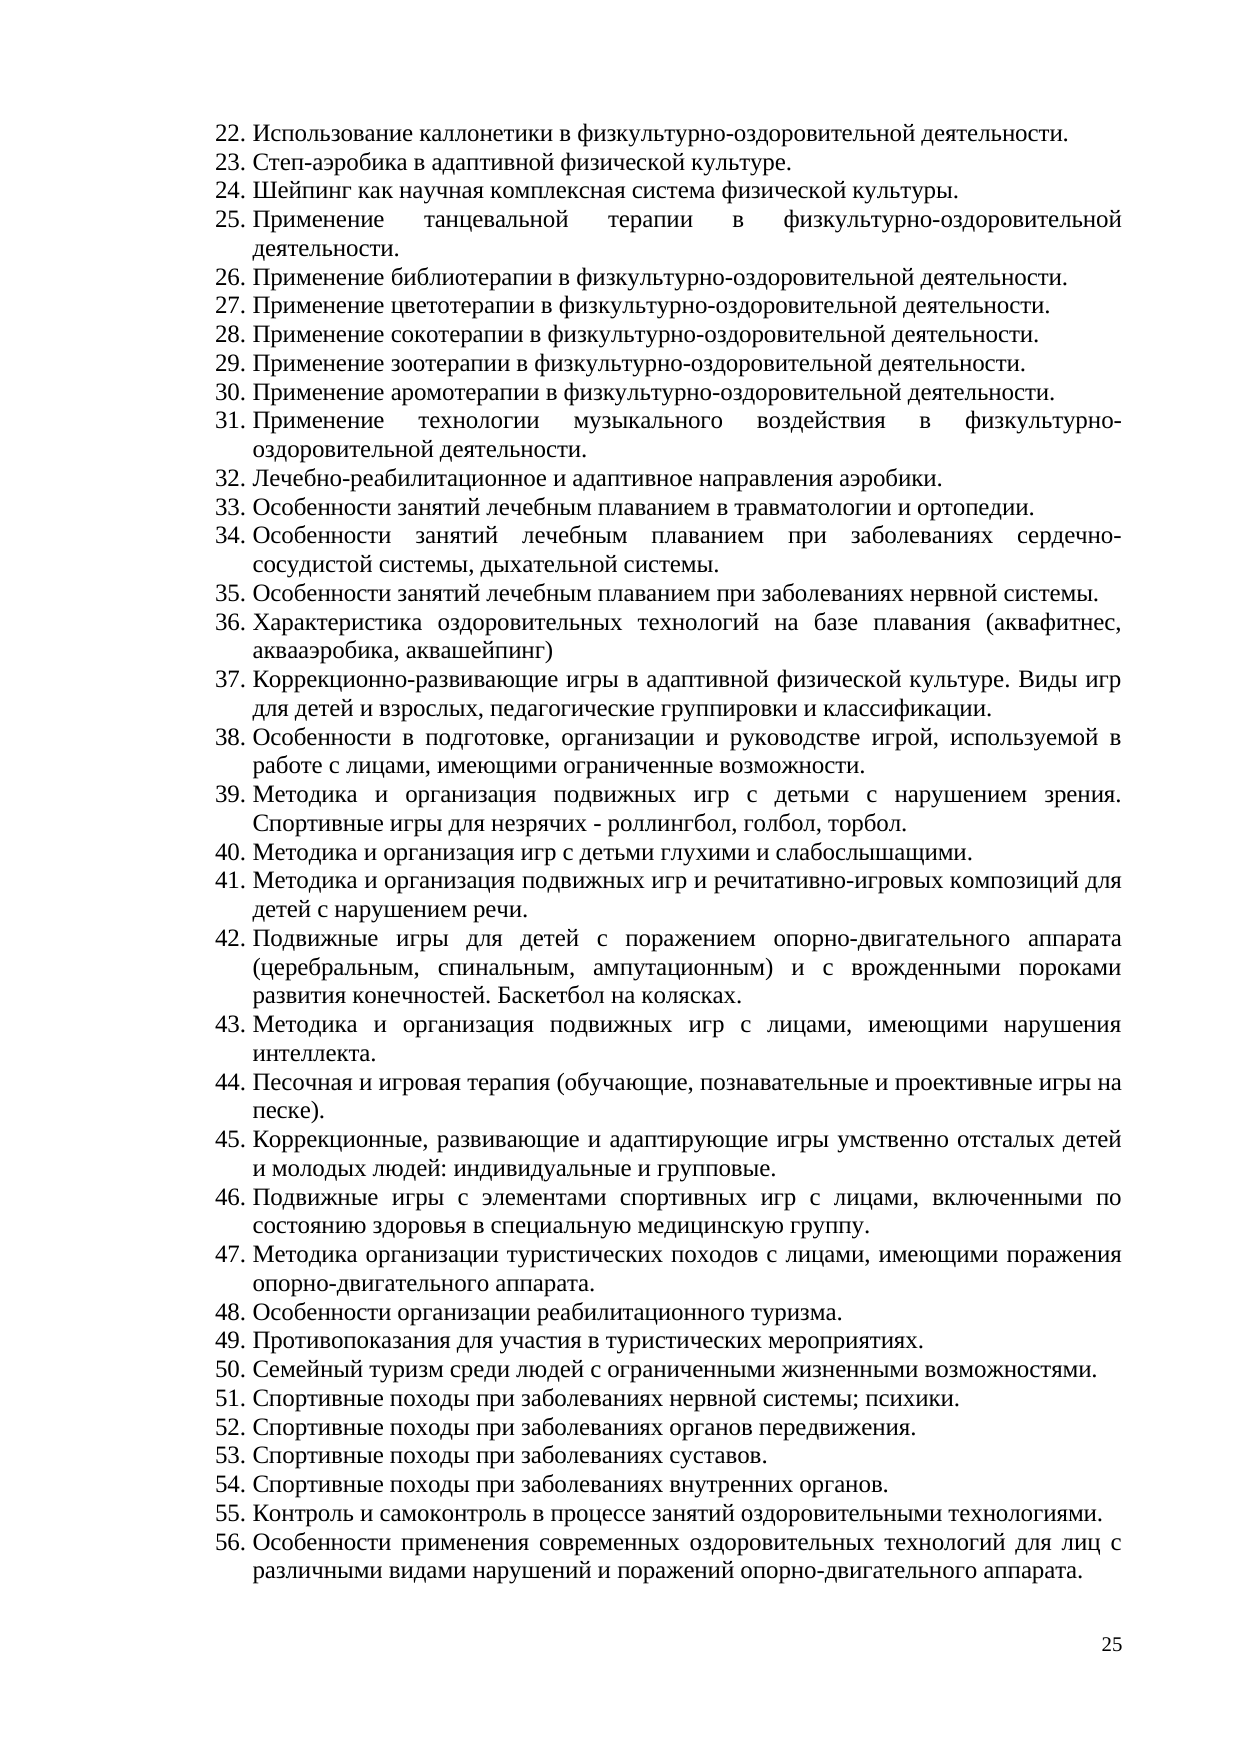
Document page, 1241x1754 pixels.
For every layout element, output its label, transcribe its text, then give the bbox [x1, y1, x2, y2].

list Контроль и самоконтроль в процессе занятий оздоровительными технологиями. [215, 1498, 1122, 1527]
list Коррекционные, развивающие и адаптирующие игры умственно отсталых детей и молодых людей: индивидуальные и групповые. [215, 1124, 1122, 1182]
list Применение зоотерапии в физкультурно-оздоровительной деятельности. [215, 348, 1122, 377]
list Подвижные игры с элементами спортивных игр с лицами, включенными по состоянию здоровья в специальную медицинскую группу. [215, 1182, 1122, 1239]
list Применение цветотерапии в физкультурно-оздоровительной деятельности. [215, 291, 1122, 319]
list Применение сокотерапии в физкультурно-оздоровительной деятельности. [215, 319, 1122, 348]
list Лечебно-реабилитационное и адаптивное направления аэробики. [215, 463, 1122, 492]
list Особенности занятий лечебным плаванием при заболеваниях нервной системы. [215, 578, 1122, 607]
list Применение танцевальной терапии в физкультурно-оздоровительной деятельности. [215, 204, 1122, 262]
list Особенности занятий лечебным плаванием в травматологии и ортопедии. [215, 492, 1122, 521]
list Методика и организация подвижных игр с детьми с нарушением зрения. Спортивные игры для незрячих - роллингбол, голбол, торбол. [215, 779, 1122, 837]
list Спортивные походы при заболеваниях суставов. [215, 1441, 1122, 1469]
list Семейный туризм среди людей с ограниченными жизненными возможностями. [215, 1354, 1122, 1383]
list Подвижные игры для детей с поражением опорно-двигательного аппарата (церебральным, спинальным, ампутационным) и с врожденными пороками развития конечностей. Баскетбол на колясках. [215, 923, 1122, 1009]
list Особенности в подготовке, организации и руководстве игрой, используемой в работе с лицами, имеющими ограниченные возможности. [215, 722, 1122, 779]
list Степ-аэробика в адаптивной физической культуре. [215, 147, 1122, 176]
list Спортивные походы при заболеваниях внутренних органов. [215, 1469, 1122, 1498]
list Применение аромотерапии в физкультурно-оздоровительной деятельности. [215, 377, 1122, 406]
list Методика организации туристических походов с лицами, имеющими поражения опорно-двигательного аппарата. [215, 1239, 1122, 1297]
list Характеристика оздоровительных технологий на базе плавания (аквафитнес, аквааэробика, аквашейпинг) [215, 607, 1122, 664]
list Методика и организация игр с детьми глухими и слабослышащими. [215, 837, 1122, 866]
list Методика и организация подвижных игр и речитативно-игровых композиций для детей с нарушением речи. [215, 866, 1122, 923]
list Спортивные походы при заболеваниях нервной системы; психики. [215, 1383, 1122, 1412]
list Особенности занятий лечебным плаванием при заболеваниях сердечно- сосудистой системы, дыхательной системы. [215, 521, 1122, 578]
list Применение технологии музыкального воздействия в физкультурно-оздоровительной деятельности. [215, 406, 1122, 463]
list Шейпинг как научная комплексная система физической культуры. [215, 176, 1122, 204]
list Коррекционно-развивающие игры в адаптивной физической культуре. Виды игр для детей и взрослых, педагогические группировки и классификации. [215, 664, 1122, 722]
list Особенности организации реабилитационного туризма. [215, 1297, 1122, 1326]
list Использование каллонетики в физкультурно-оздоровительной деятельности. [215, 118, 1122, 147]
list Спортивные походы при заболеваниях органов передвижения. [215, 1412, 1122, 1441]
list Применение библиотерапии в физкультурно-оздоровительной деятельности. [215, 262, 1122, 291]
list Песочная и игровая терапия (обучающие, познавательные и проективные игры на песке). [215, 1067, 1122, 1124]
list Особенности применения современных оздоровительных технологий для лиц с различными видами нарушений и поражений опорно-двигательного аппарата. [215, 1527, 1122, 1584]
list Методика и организация подвижных игр с лицами, имеющими нарушения интеллекта. [215, 1009, 1122, 1067]
list Противопоказания для участия в туристических мероприятиях. [215, 1326, 1122, 1354]
